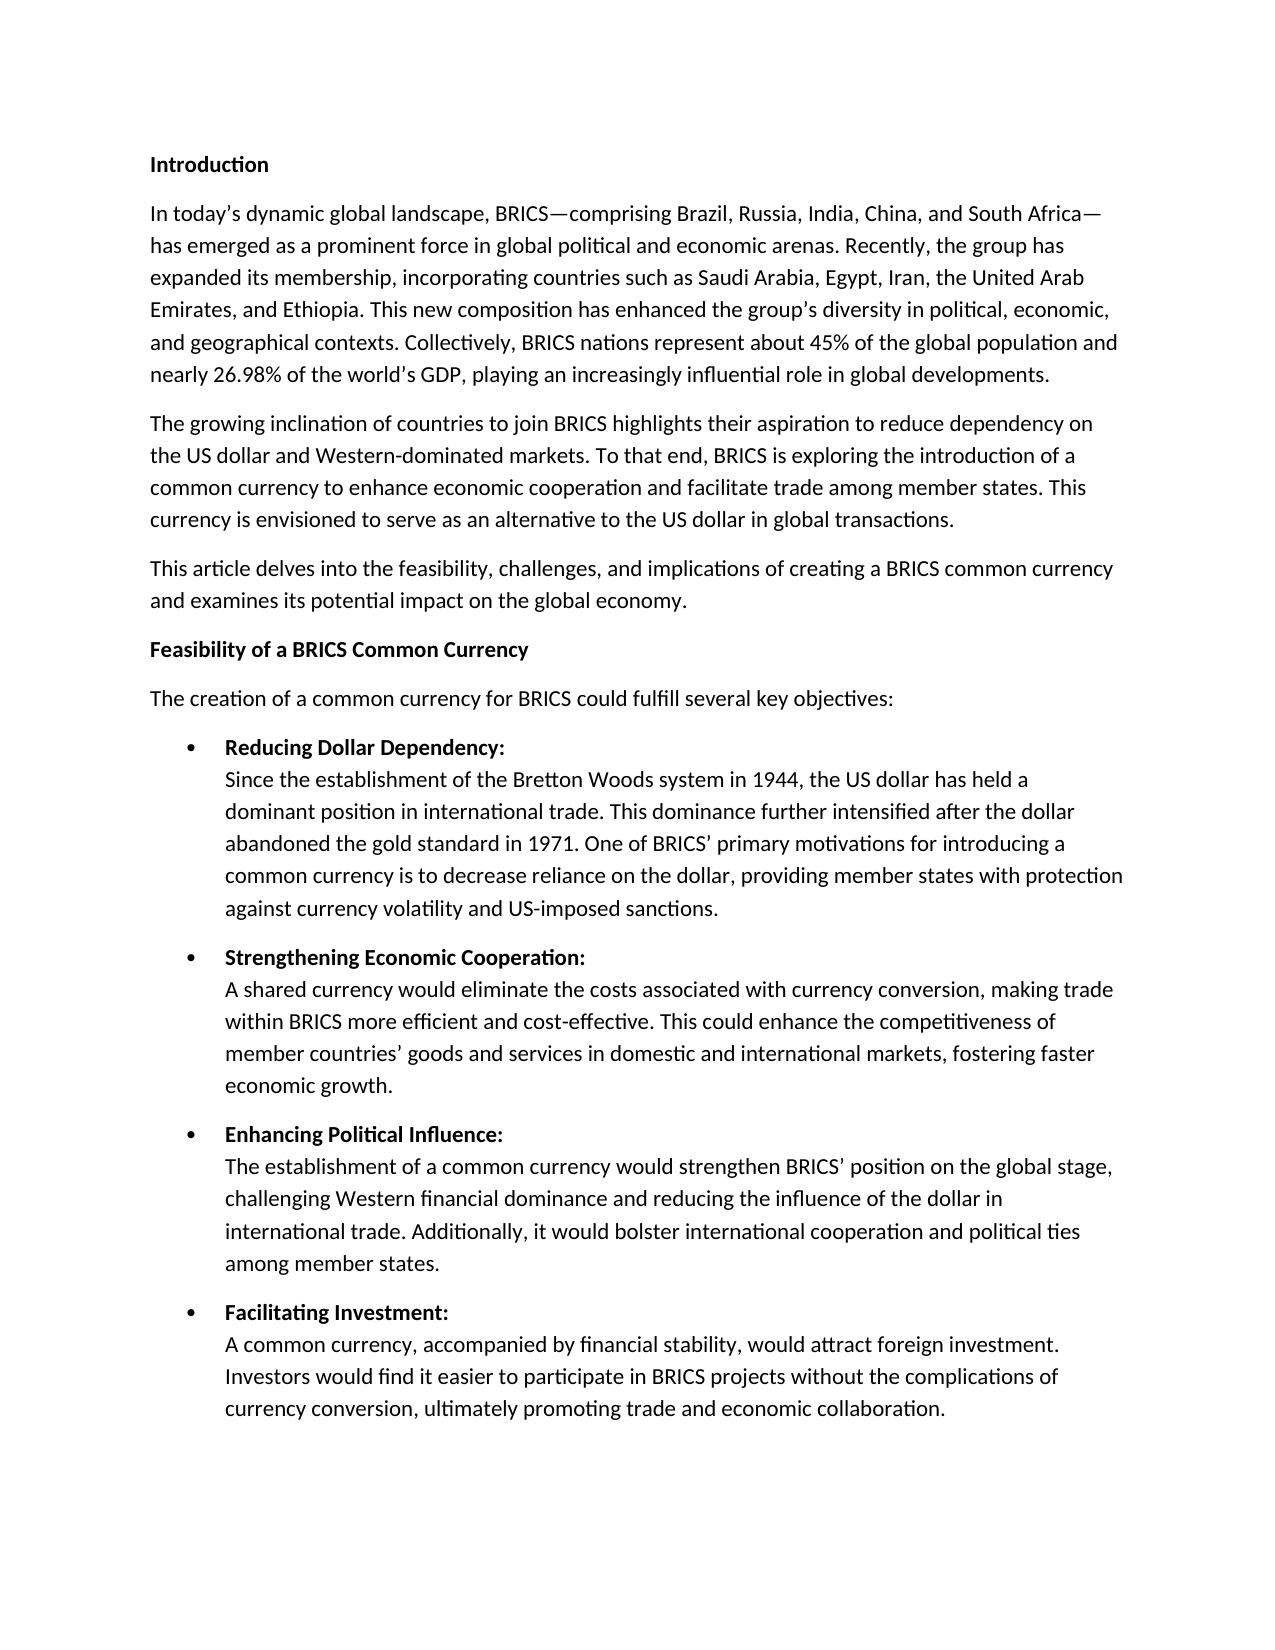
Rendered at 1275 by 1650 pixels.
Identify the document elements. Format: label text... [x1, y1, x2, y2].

text In today’s dynamic global landscape, BRICS—comprising Brazil, Russia, India, China, and South Africa—has emerged as a prominent force in global political and economic arenas. Recently, the group has expanded its membership, incorporating countries such as Saudi Arabia, Egypt, Iran, the United Arab Emirates, and Ethiopia. This new composition has enhanced the group’s diversity in political, economic, and geographical contexts. Collectively, BRICS nations represent about 45% of the global population and nearly 26.98% of the world’s GDP, playing an increasingly influential role in global developments. [150, 199, 1125, 388]
list Facilitating Investment: A common currency, accompanied by financial stability, would attract foreign investment. Investors would find it easier to participate in BRICS projects without the complications of currency conversion, ultimately promoting trade and economic collaboration. [187, 1298, 1125, 1422]
list Enhancing Political Influence: The establishment of a common currency would strengthen BRICS’ position on the global stage, challenging Western financial dominance and reducing the influence of the dollar in international trade. Additionally, it would bolster international cooperation and political ties among member states. [187, 1120, 1125, 1277]
text The creation of a common currency for BRICS could fulfill several key objectives: [150, 684, 1125, 712]
list Reducing Dollar Dependency: Since the establishment of the Bretton Woods system in 1944, the US dollar has held a dominant position in international trade. This dominance further intensified after the dollar abandoned the gold standard in 1971. One of BRICS’ primary motivations for introducing a common currency is to decrease reliance on the dollar, providing member states with protection against currency volatility and US-imposed sanctions. [187, 733, 1125, 922]
text The growing inclination of countries to join BRICS highlights their aspiration to reduce dependency on the US dollar and Western-dominated markets. To that end, BRICS is exploring the introduction of a common currency to enhance economic cooperation and facilitate trade among member states. This currency is envisioned to serve as an alternative to the US dollar in global transactions. [150, 409, 1125, 533]
text Introduction [150, 150, 1125, 178]
list Strengthening Economic Cooperation: A shared currency would eliminate the costs associated with currency conversion, making trade within BRICS more efficient and cost-effective. This could enhance the competitiveness of member countries’ goods and services in domestic and international markets, fostering faster economic growth. [187, 943, 1125, 1099]
text This article delves into the feasibility, challenges, and implications of creating a BRICS common currency and examines its potential impact on the global economy. [150, 554, 1125, 614]
text Feasibility of a BRICS Common Currency [150, 635, 1125, 663]
